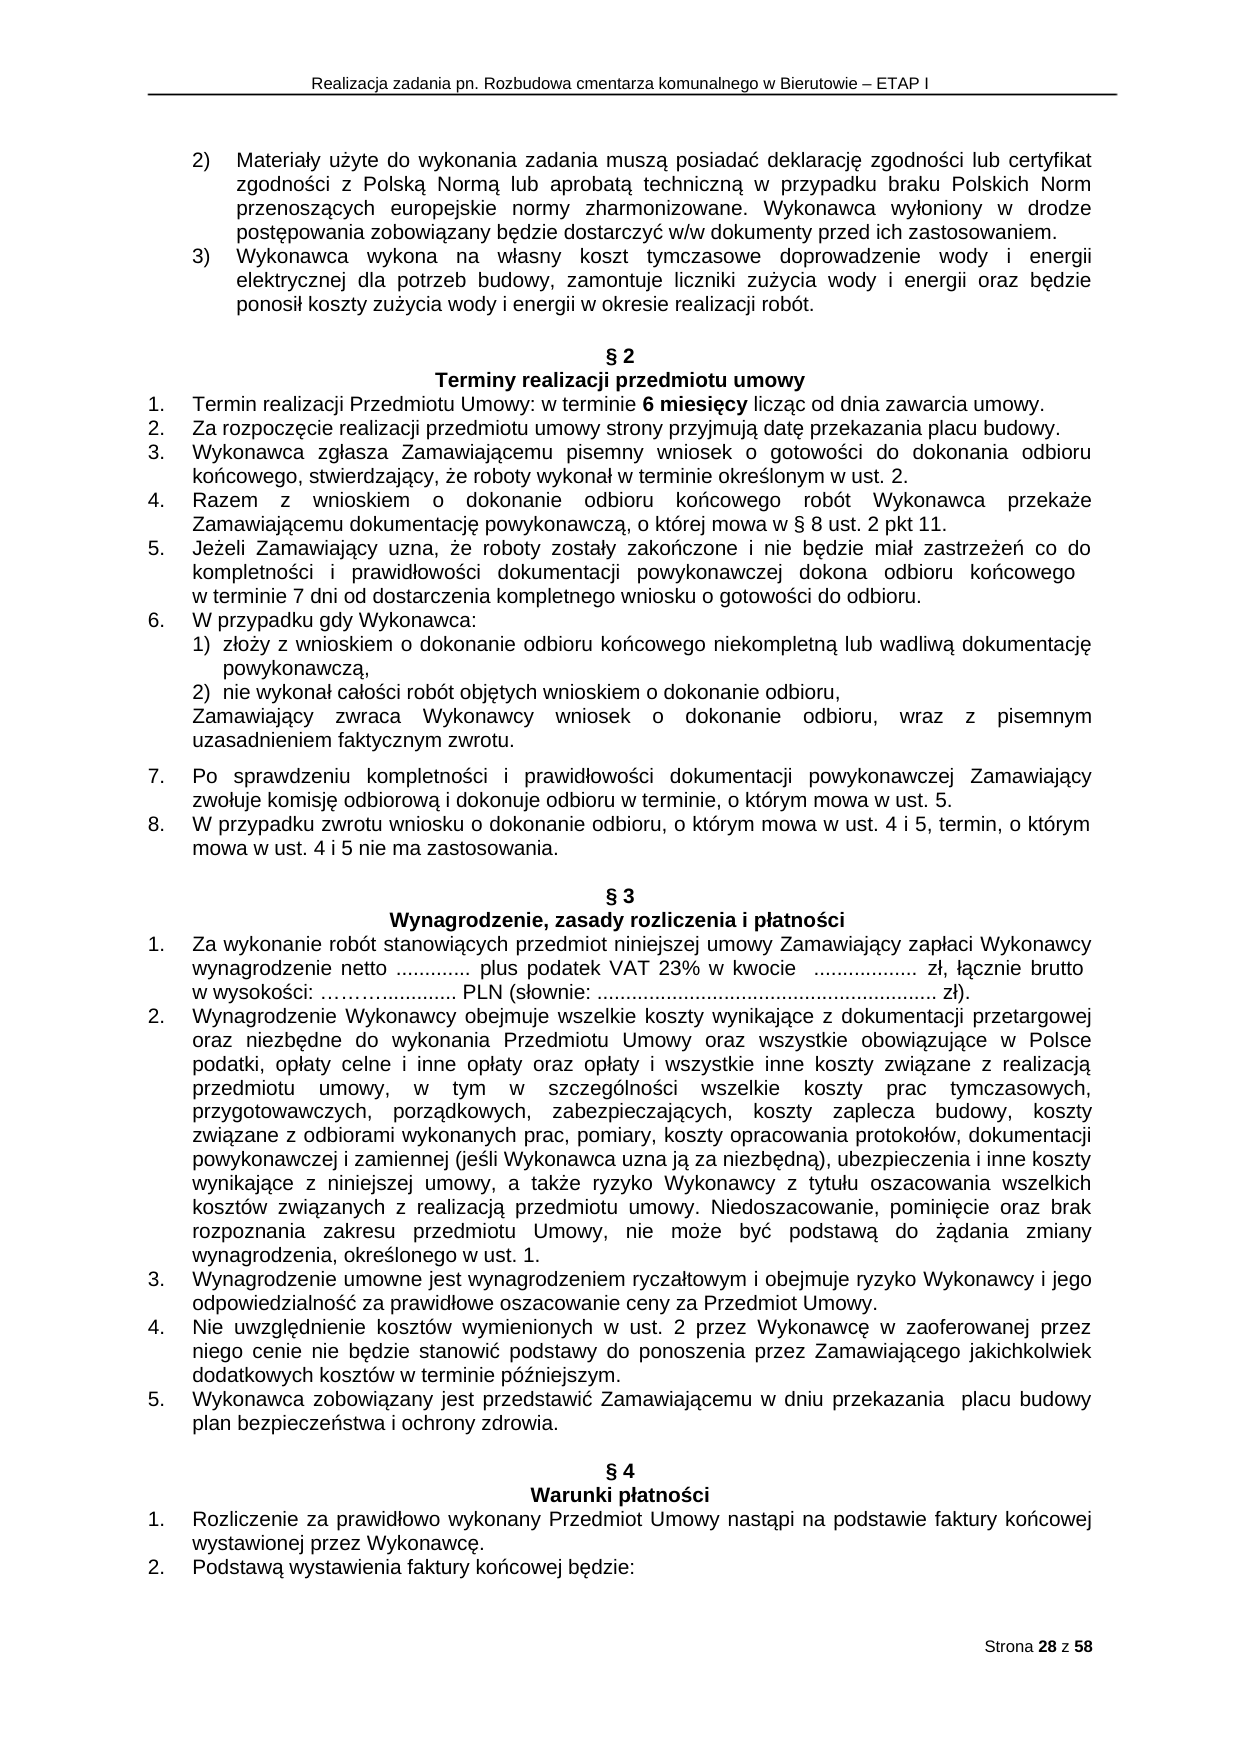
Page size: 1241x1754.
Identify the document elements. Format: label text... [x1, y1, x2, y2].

list Wykonawca zgłasza Zamawiającemu pisemny wniosek o gotowości do dokonania odbioru końcowego, stwierdzający, że roboty wykonał w terminie określonym w ust. 2. [148, 440, 1093, 488]
list Wynagrodzenie umowne jest wynagrodzeniem ryczałtowym i obejmuje ryzyko Wykonawcy i jego odpowiedzialność za prawidłowe oszacowanie ceny za Przedmiot Umowy. [148, 1267, 1093, 1315]
text Wynagrodzenie, zasady rozliczenia i płatności [148, 908, 1093, 932]
list Rozliczenie za prawidłowo wykonany Przedmiot Umowy nastąpi na podstawie faktury końcowej wystawionej przez Wykonawcę. [148, 1507, 1093, 1554]
list W przypadku zwrotu wniosku o dokonanie odbioru, o którym mowa w ust. 4 i 5, termin, o którym mowa w ust. 4 i 5 nie ma zastosowania. [148, 812, 1093, 860]
picture [147, 92, 1121, 98]
text § 2 [148, 344, 1093, 368]
list Termin realizacji Przedmiotu Umowy: w terminie 6 miesięcy licząc od dnia zawarcia umowy. [148, 392, 1093, 416]
list Razem z wnioskiem o dokonanie odbioru końcowego robót Wykonawca przekaże Zamawiającemu dokumentację powykonawczą, o której mowa w § 8 ust. 2 pkt 11. [148, 488, 1093, 536]
list Nie uwzględnienie kosztów wymienionych w ust. 2 przez Wykonawcę w zaoferowanej przez niego cenie nie będzie stanowić podstawy do ponoszenia przez Zamawiającego jakichkolwiek dodatkowych kosztów w terminie późniejszym. [148, 1315, 1093, 1387]
text Zamawiający zwraca Wykonawcy wniosek o dokonanie odbioru, wraz z pisemnym uzasadnieniem faktycznym zwrotu. [192, 703, 1093, 751]
list Wynagrodzenie Wykonawcy obejmuje wszelkie koszty wynikające z dokumentacji przetargowej oraz niezbędne do wykonania Przedmiotu Umowy oraz wszystkie obowiązujące w Polsce podatki, opłaty celne i inne opłaty oraz opłaty i wszystkie inne koszty związane z realizacją przedmiotu umowy, w tym w szczególności wszelkie koszty prac tymczasowych, przygotowawczych, porządkowych, zabezpieczających, koszty zaplecza budowy, koszty związane z odbiorami wykonanych prac, pomiary, koszty opracowania protokołów, dokumentacji powykonawczej i zamiennej (jeśli Wykonawca uzna ją za niezbędną), ubezpieczenia i inne koszty wynikające z niniejszej umowy, a także ryzyko Wykonawcy z tytułu oszacowania wszelkich kosztów związanych z realizacją przedmiotu umowy. Niedoszacowanie, pominięcie oraz brak rozpoznania zakresu przedmiotu Umowy, nie może być podstawą do żądania zmiany wynagrodzenia, określonego w ust. 1. [148, 1003, 1093, 1267]
text Warunki płatności [148, 1483, 1093, 1507]
list Wykonawca wykona na własny koszt tymczasowe doprowadzenie wody i energii elektrycznej dla potrzeb budowy, zamontuje liczniki zużycia wody i energii oraz będzie ponosił koszty zużycia wody i energii w okresie realizacji robót. [192, 243, 1093, 315]
text § 4 [148, 1459, 1093, 1483]
list Za rozpoczęcie realizacji przedmiotu umowy strony przyjmują datę przekazania placu budowy. [148, 416, 1093, 440]
list Za wykonanie robót stanowiących przedmiot niniejszej umowy Zamawiający zapłaci Wykonawcy wynagrodzenie netto ............. plus podatek VAT 23% w kwocie .................. zł, łącznie brutto w wysokości: ………............. PLN (słownie: ........................................................... zł). [148, 932, 1093, 1003]
list W przypadku gdy Wykonawca: [148, 608, 1093, 632]
list Podstawą wystawienia faktury końcowej będzie: [148, 1554, 1093, 1578]
text Terminy realizacji przedmiotu umowy [148, 368, 1093, 392]
list nie wykonał całości robót objętych wnioskiem o dokonanie odbioru, [192, 679, 1093, 703]
list Wykonawca zobowiązany jest przedstawić Zamawiającemu w dniu przekazania placu budowy plan bezpieczeństwa i ochrony zdrowia. [148, 1387, 1093, 1435]
list Jeżeli Zamawiający uzna, że roboty zostały zakończone i nie będzie miał zastrzeżeń co do kompletności i prawidłowości dokumentacji powykonawczej dokona odbioru końcowego w terminie 7 dni od dostarczenia kompletnego wniosku o gotowości do odbioru. [148, 536, 1093, 608]
list złoży z wnioskiem o dokonanie odbioru końcowego niekompletną lub wadliwą dokumentację powykonawczą, [192, 632, 1093, 679]
list Materiały użyte do wykonania zadania muszą posiadać deklarację zgodności lub certyfikat zgodności z Polską Normą lub aprobatą techniczną w przypadku braku Polskich Norm przenoszących europejskie normy zharmonizowane. Wykonawca wyłoniony w drodze postępowania zobowiązany będzie dostarczyć w/w dokumenty przed ich zastosowaniem. [192, 148, 1093, 243]
text § 3 [148, 884, 1093, 908]
list Po sprawdzeniu kompletności i prawidłowości dokumentacji powykonawczej Zamawiający zwołuje komisję odbiorową i dokonuje odbioru w terminie, o którym mowa w ust. 5. [148, 764, 1093, 812]
